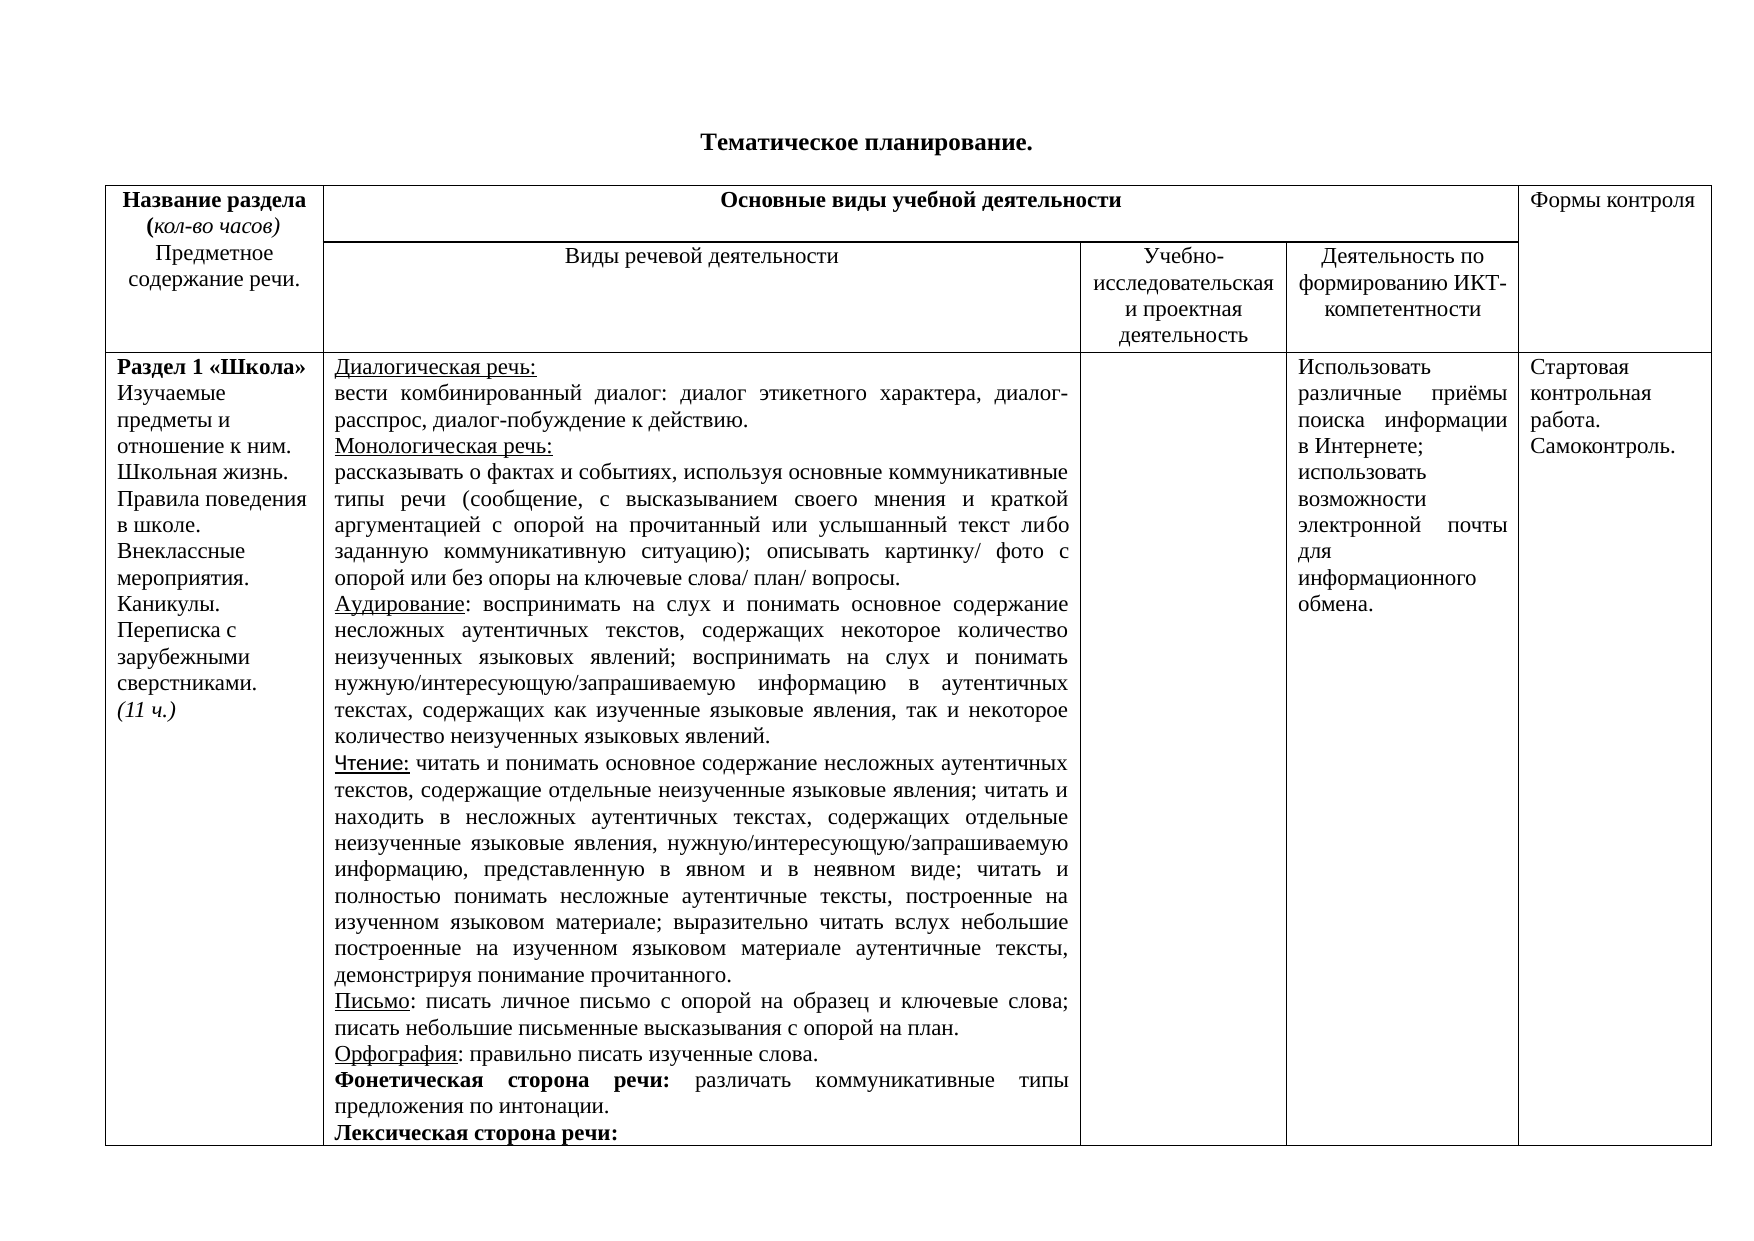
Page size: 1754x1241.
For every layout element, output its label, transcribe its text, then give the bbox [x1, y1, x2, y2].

table_header Основные виды учебной деятельности [324, 186, 1518, 241]
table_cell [1519, 353, 1711, 1145]
table_cell Виды речевой деятельности [324, 243, 1080, 352]
table_cell Деятельность по формированию ИКТ-компетентности [1287, 243, 1518, 352]
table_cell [324, 353, 1080, 1145]
table_header Формы контроля [1519, 186, 1711, 352]
text Тематическое планирование. [75, 127, 1658, 156]
table_cell Учебно-исследовательская и проектная деятельность [1081, 243, 1286, 352]
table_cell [1287, 353, 1518, 1145]
table_header Название раздела (кол-во часов) Предметное содержание речи. [106, 186, 323, 352]
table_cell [106, 353, 323, 1145]
table_cell [1081, 353, 1286, 1145]
